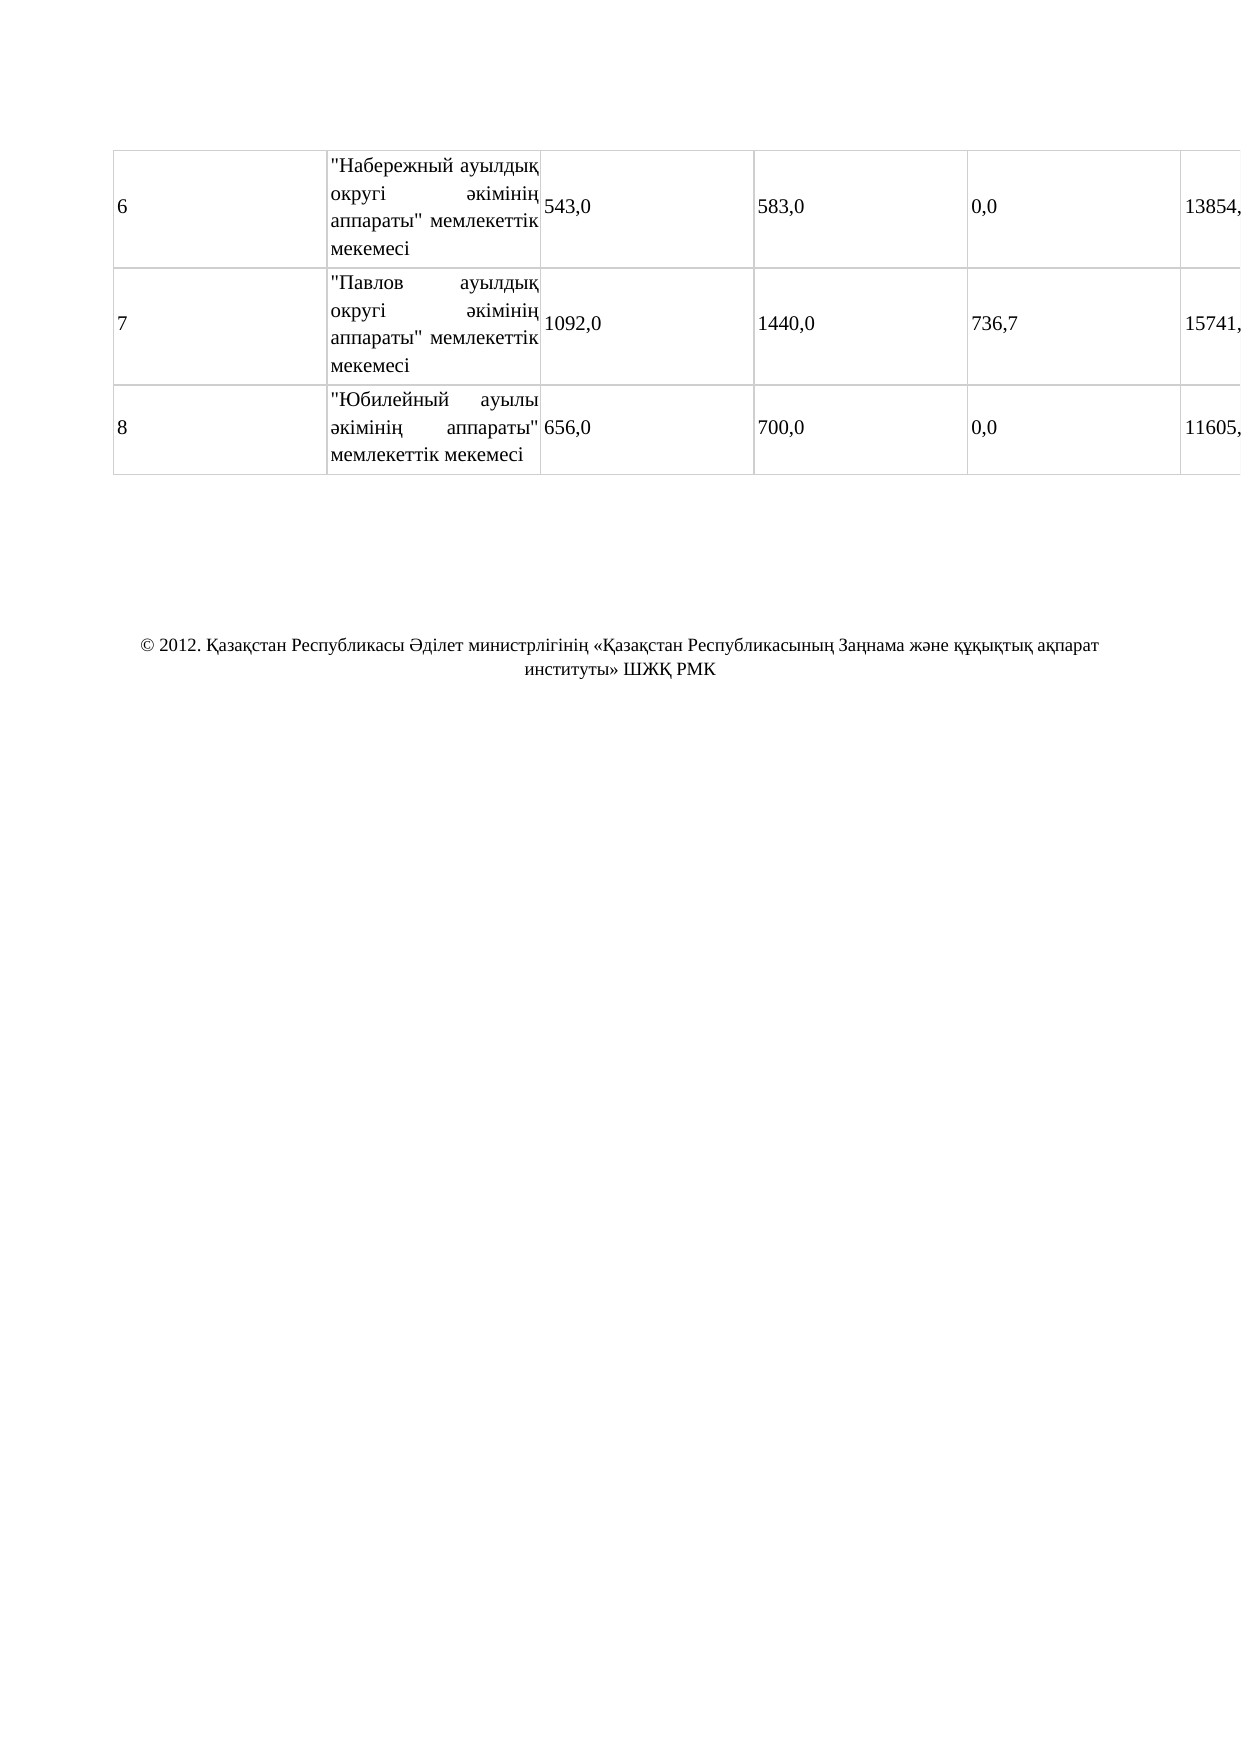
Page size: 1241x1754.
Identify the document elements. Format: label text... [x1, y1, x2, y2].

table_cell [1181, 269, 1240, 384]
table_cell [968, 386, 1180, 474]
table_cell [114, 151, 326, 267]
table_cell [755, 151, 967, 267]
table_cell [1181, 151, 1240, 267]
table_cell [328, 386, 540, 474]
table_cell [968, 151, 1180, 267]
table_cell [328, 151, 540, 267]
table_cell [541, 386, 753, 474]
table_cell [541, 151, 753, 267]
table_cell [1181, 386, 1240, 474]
text © 2012. Қазақстан Республикасы Әділет министрлігінің «Қазақстан Республикасының Заңнама және құқықтық ақпарат институты» ШЖҚ РМК [112, 633, 1128, 680]
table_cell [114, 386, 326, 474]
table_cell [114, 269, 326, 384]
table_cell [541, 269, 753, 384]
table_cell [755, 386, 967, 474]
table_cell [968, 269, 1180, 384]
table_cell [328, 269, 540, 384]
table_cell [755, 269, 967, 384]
